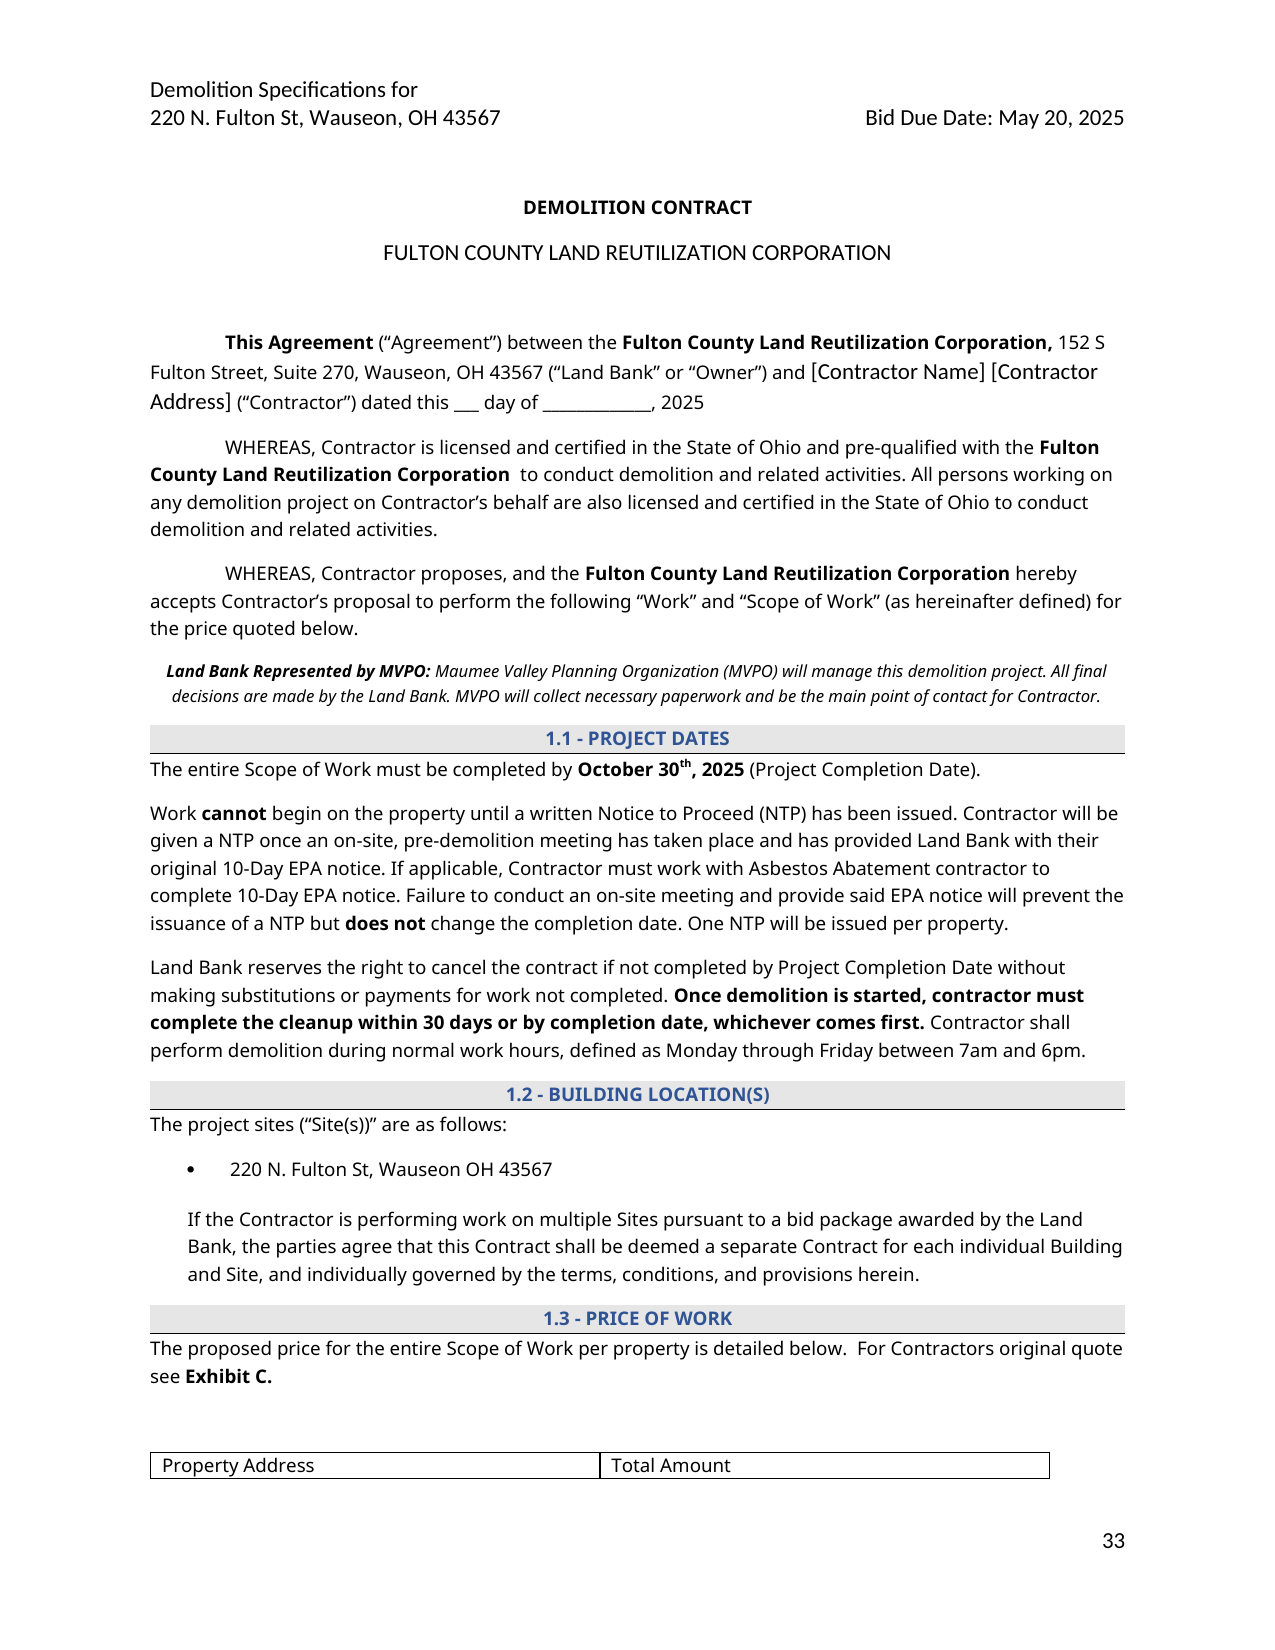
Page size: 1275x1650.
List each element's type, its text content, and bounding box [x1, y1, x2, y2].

text The proposed price for the entire Scope of Work per property is detailed below. For Contractors original quote see Exhibit C. [150, 1336, 1125, 1389]
text The entire Scope of Work must be completed by October 30th, 2025 (Project Completion Date). [150, 756, 1125, 782]
text Land Bank Represented by MVPO: Maumee Valley Planning Organization (MVPO) will manage this demolition project. All final decisions are made by the Land Bank. MVPO will collect necessary paperwork and be the main point of contact for Contractor. [150, 660, 1125, 707]
subtitle 1.3 - PRICE OF WORK [150, 1305, 1125, 1333]
table_header Property Address [151, 1453, 599, 1478]
text Work cannot begin on the property until a written Notice to Proceed (NTP) has been issued. Contractor will be given a NTP once an on-site, pre-demolition meeting has taken place and has provided Land Bank with their original 10-Day EPA notice. If applicable, Contractor must work with Asbestos Abatement contractor to complete 10-Day EPA notice. Failure to conduct an on-site meeting and provide said EPA notice will prevent the issuance of a NTP but does not change the completion date. One NTP will be issued per property. [150, 800, 1125, 936]
list 220 N. Fulton St, Wauseon OH 43567 [187, 1156, 1125, 1181]
text DEMOLITION CONTRACT [150, 194, 1125, 220]
text If the Contractor is performing work on multiple Sites pursuant to a bid package awarded by the Land Bank, the parties agree that this Contract shall be deemed a separate Contract for each individual Building and Site, and individually governed by the terms, conditions, and provisions herein. [187, 1206, 1125, 1286]
table_header Total Amount [601, 1453, 1049, 1478]
text WHEREAS, Contractor is licensed and certified in the State of Ohio and pre-qualified with the to conduct demolition and related activities. All persons working on any demolition project on Contractor’s behalf are also licensed and certified in the State of Ohio to conduct demolition and related activities. [150, 434, 1125, 542]
text WHEREAS, Contractor proposes, and the hereby accepts Contractor’s proposal to perform the following “Work” and “Scope of Work” (as hereinafter defined) for the price quoted below. [150, 561, 1125, 641]
subtitle 1.1 - PROJECT DATES [150, 725, 1125, 753]
subtitle 1.2 - BUILDING LOCATION(S) [150, 1081, 1125, 1109]
text Land Bank reserves the right to cancel the contract if not completed by Project Completion Date without making substitutions or payments for work not completed. Once demolition is started, contractor must complete the cleanup within 30 days or by completion date, whichever comes first. Contractor shall perform demolition during normal work hours, defined as Monday through Friday between 7am and 6pm. [150, 954, 1125, 1062]
text This Agreement (“Agreement”) between the , (“Land Bank” or “Owner”) and (“Contractor”) dated this ___ day of _____________, 20 [150, 329, 1125, 415]
text The project sites (“Site(s))” are as follows: [150, 1112, 1125, 1137]
